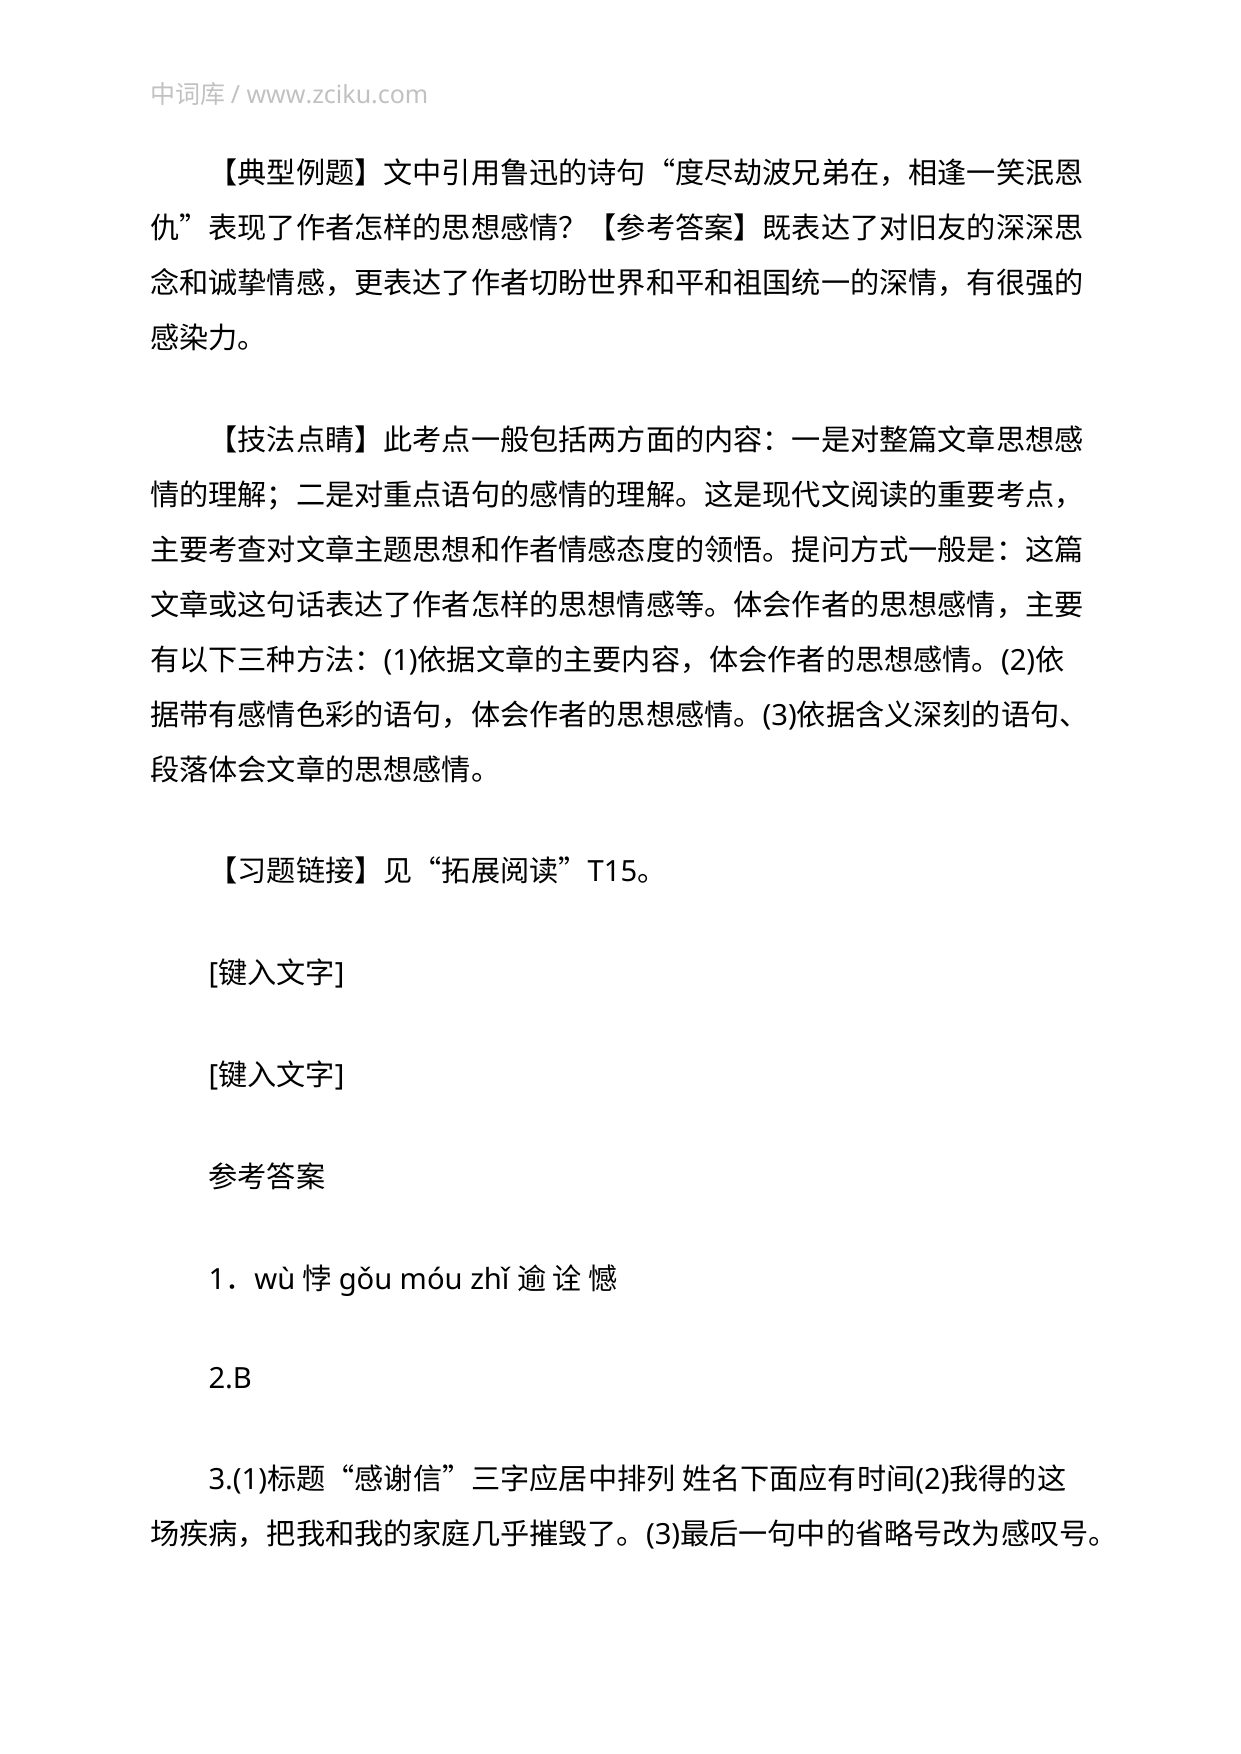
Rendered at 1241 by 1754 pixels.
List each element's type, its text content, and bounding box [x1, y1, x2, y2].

text 1．wù 悖 ɡǒu móu zhǐ 逾 诠 憾 [150, 1256, 1090, 1298]
text 3.(1)标题“感谢信”三字应居中排列 姓名下面应有时间(2)我得的这场疾病，把我和我的家庭几乎摧毁了。(3)最后一句中的省略号改为感叹号。 [150, 1456, 1090, 1553]
text [键入文字] [150, 950, 1090, 992]
text 2.B [150, 1357, 1090, 1397]
text [键入文字] [150, 1052, 1090, 1094]
text 参考答案 [150, 1154, 1090, 1196]
text 【典型例题】文中引用鲁迅的诗句“度尽劫波兄弟在，相逢一笑泯恩仇”表现了作者怎样的思想感情？【参考答案】既表达了对旧友的深深思念和诚挚情感，更表达了作者切盼世界和平和祖国统一的深情，有很强的感染力。 [150, 150, 1090, 357]
text 【技法点睛】此考点一般包括两方面的内容：一是对整篇文章思想感情的理解；二是对重点语句的感情的理解。这是现代文阅读的重要考点，主要考查对文章主题思想和作者情感态度的领悟。提问方式一般是：这篇文章或这句话表达了作者怎样的思想情感等。体会作者的思想感情，主要有以下三种方法：(1)依据文章的主要内容，体会作者的思想感情。(2)依据带有感情色彩的语句，体会作者的思想感情。(3)依据含义深刻的语句、段落体会文章的思想感情。 [150, 416, 1090, 788]
text 【习题链接】见“拓展阅读”T15。 [150, 848, 1090, 890]
